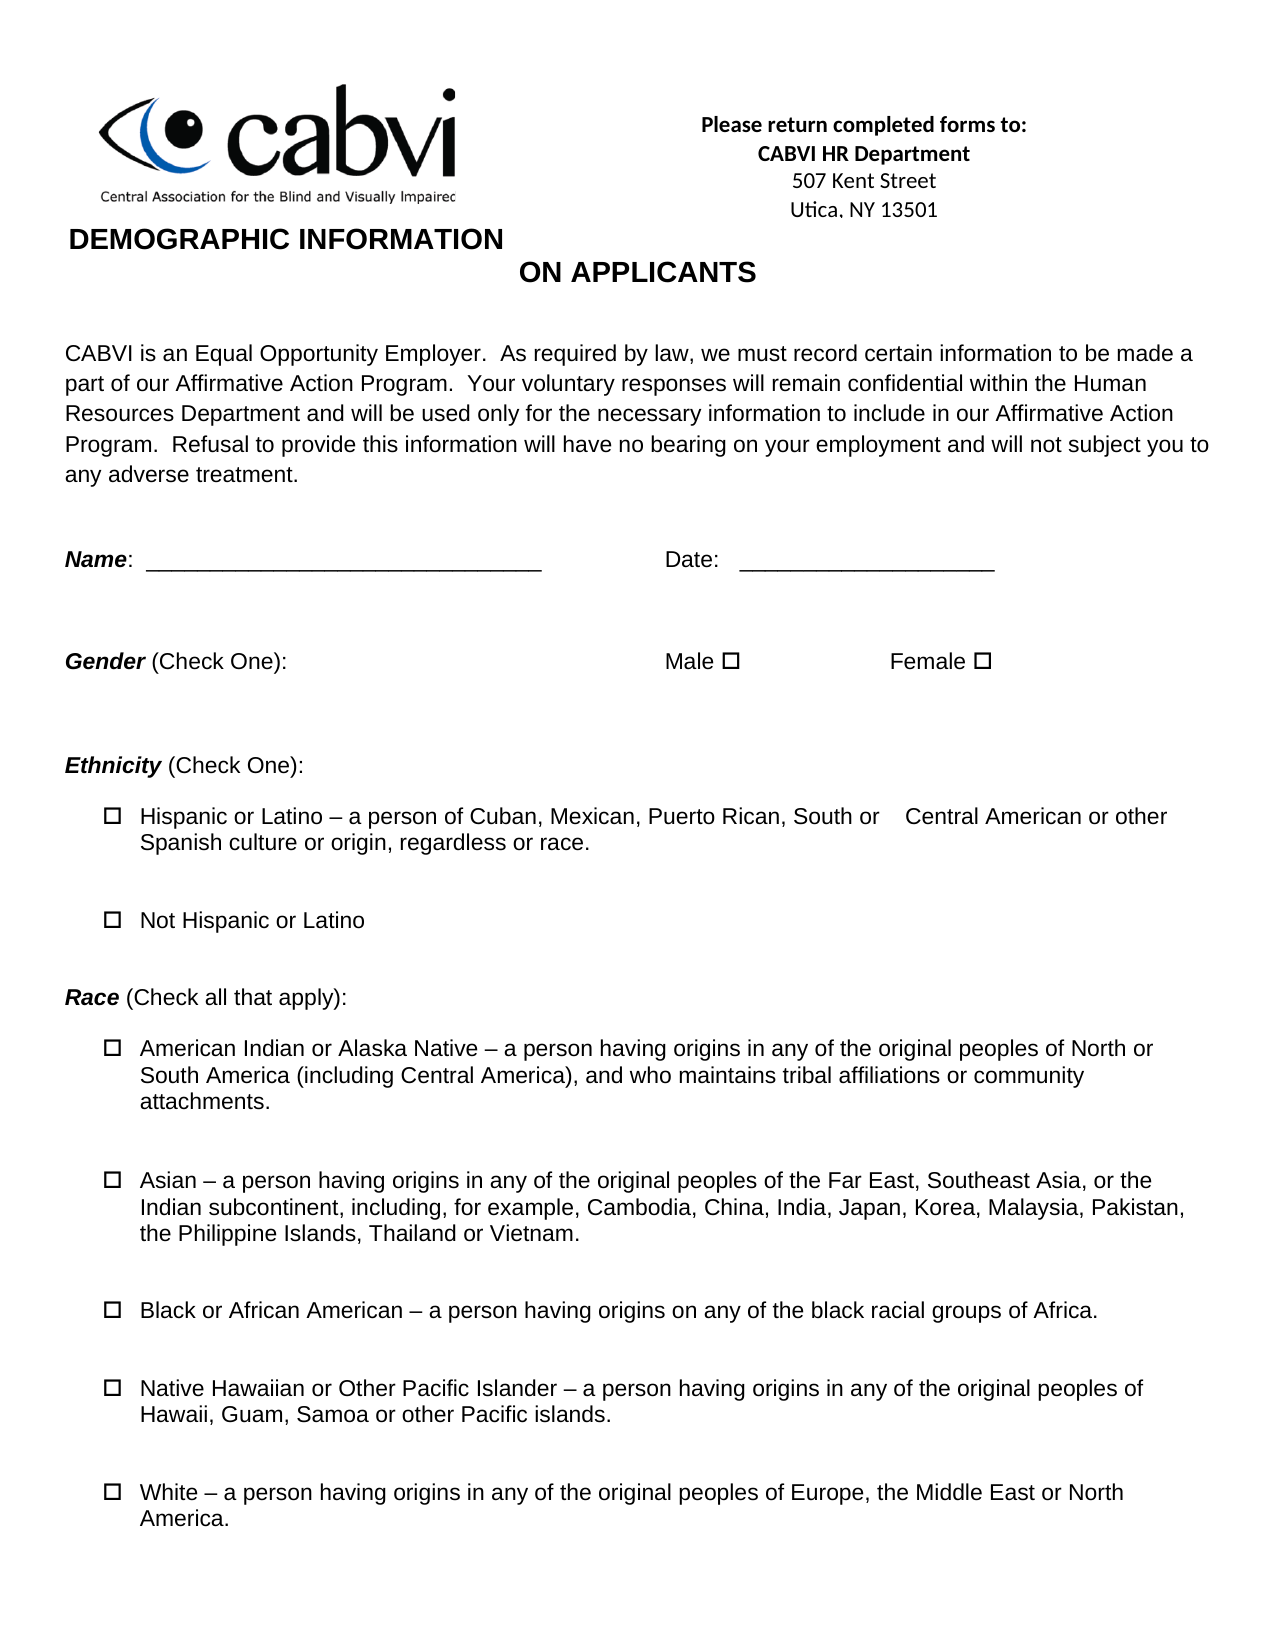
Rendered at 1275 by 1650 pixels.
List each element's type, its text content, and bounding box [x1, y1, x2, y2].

list Asian – a person having origins in any of the original peoples of the Far East, Southeast Asia, or the Indian subcontinent, including, for example, Cambodia, China, India, Japan, Korea, Malaysia, Pakistan, the Philippine Islands, Thailand or Vietnam. [102, 1167, 1210, 1246]
text Name: _______________________________ Date: ____________________ [64, 546, 1210, 572]
text Race (Check all that apply): [64, 984, 1210, 1011]
list Hispanic or Latino – a person of Cuban, Mexican, Puerto Rican, South or Central American or other Spanish culture or origin, regardless or race. [102, 803, 1210, 856]
list Not Hispanic or Latino [102, 907, 1210, 933]
text CABVI is an Equal Opportunity Employer. As required by law, we must record certain information to be made a part of our Affirmative Action Program. Your voluntary responses will remain confidential within the Human Resources Department and will be used only for the necessary information to include in our Affirmative Action Program. Refusal to provide this information will have no bearing on your employment and will not subject you to any adverse treatment. [64, 340, 1210, 487]
subtitle DEMOGRAPHIC INFORMATION ON APPLICANTS [64, 121, 1210, 289]
list American Indian or Alaska Native – a person having origins in any of the original peoples of North or South America (including Central America), and who maintains tribal affiliations or community attachments. [102, 1035, 1210, 1114]
picture [98, 84, 456, 204]
text Gender (Check One): Male Female [64, 648, 1210, 674]
list Black or African American – a person having origins on any of the black racial groups of Africa. [102, 1297, 1210, 1324]
list Native Hawaiian or Other Pacific Islander – a person having origins in any of the original peoples of Hawaii, Guam, Samoa or other Pacific islands. [102, 1375, 1210, 1427]
text Ethnicity (Check One): [64, 752, 1210, 778]
list White – a person having origins in any of the original peoples of Europe, the Middle East or North America. [102, 1478, 1210, 1531]
